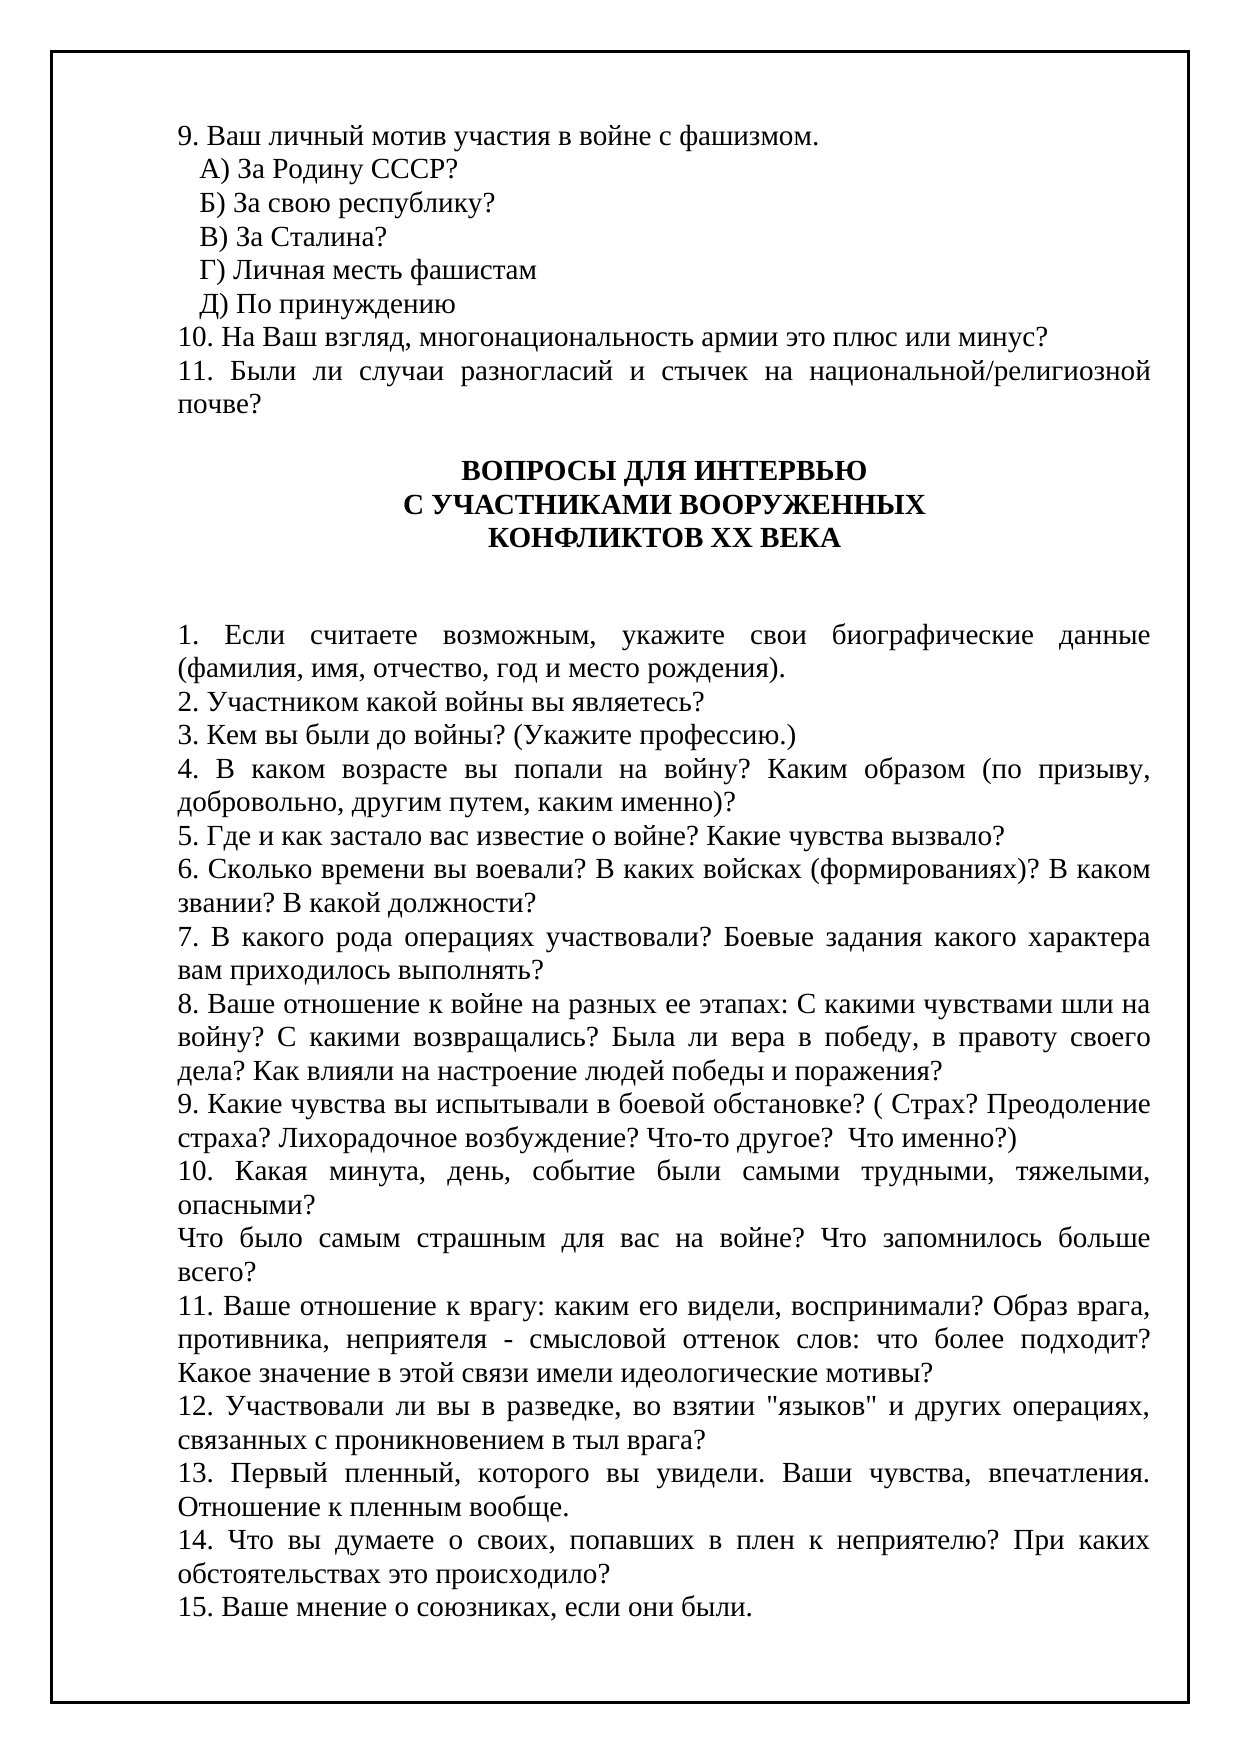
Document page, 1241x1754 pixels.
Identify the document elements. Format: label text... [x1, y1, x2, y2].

text Что было самым страшным для вас на войне? Что запомнилось больше всего? 11. Ваше отношение к врагу: каким его видели, воспринимали? Образ врага, противника, неприятеля - смысловой оттенок слов: что более подходит? Какое значение в этой связи имели идеологические мотивы? [177, 1221, 1152, 1388]
text 9. Ваш личный мотив участия в войне с фашизмом. [177, 118, 1152, 152]
text Г) Личная месть фашистам [177, 252, 1152, 286]
text В) За Сталина? [177, 219, 1152, 252]
text КОНФЛИКТОВ ХХ ВЕКА [177, 521, 1152, 554]
text 11. Были ли случаи разногласий и стычек на национальной/религиозной почве? [177, 353, 1152, 420]
text ВОПРОСЫ ДЛЯ ИНТЕРВЬЮ [177, 453, 1152, 487]
text Д) По принуждению [177, 286, 1152, 319]
text 9. Какие чувства вы испытывали в боевой обстановке? ( Страх? Преодоление страха? Лихорадочное возбуждение? Что-то другое? Что именно?) [177, 1086, 1152, 1153]
text 4. В каком возрасте вы попали на войну? Каким образом (по призыву, добровольно, другим путем, каким именно)? [177, 751, 1152, 818]
text 7. В какого рода операциях участвовали? Боевые задания какого характера вам приходилось выполнять? [177, 919, 1152, 986]
text 12. Участвовали ли вы в разведке, во взятии "языков" и других операциях, связанных с проникновением в тыл врага? [177, 1388, 1152, 1455]
text 13. Первый пленный, которого вы увидели. Ваши чувства, впечатления. Отношение к пленным вообще. [177, 1455, 1152, 1522]
text 14. Что вы думаете о своих, попавших в плен к неприятелю? При каких обстоятельствах это происходило? [177, 1522, 1152, 1589]
text 1. Если считаете возможным, укажите свои биографические данные (фамилия, имя, отчество, год и место рождения). [177, 583, 1152, 684]
text 10. На Ваш взгляд, многонациональность армии это плюс или минус? [177, 319, 1152, 353]
text Б) За свою республику? [177, 185, 1152, 219]
text А) За Родину СССР? [177, 152, 1152, 185]
text С УЧАСТНИКАМИ ВООРУЖЕННЫХ [177, 487, 1152, 521]
text 10. Какая минута, день, событие были самыми трудными, тяжелыми, опасными? [177, 1153, 1152, 1221]
text 5. Где и как застало вас известие о войне? Какие чувства вызвало? [177, 818, 1152, 852]
text 8. Ваше отношение к войне на разных ее этапах: С какими чувствами шли на войну? С какими возвращались? Была ли вера в победу, в правоту своего дела? Как влияли на настроение людей победы и поражения? [177, 986, 1152, 1086]
text 6. Сколько времени вы воевали? В каких войсках (формированиях)? В каком звании? В какой должности? [177, 852, 1152, 919]
text 2. Участником какой войны вы являетесь? [177, 684, 1152, 717]
text 15. Ваше мнение о союзниках, если они были. [177, 1589, 1152, 1623]
text 3. Кем вы были до войны? (Укажите профессию.) [177, 717, 1152, 751]
